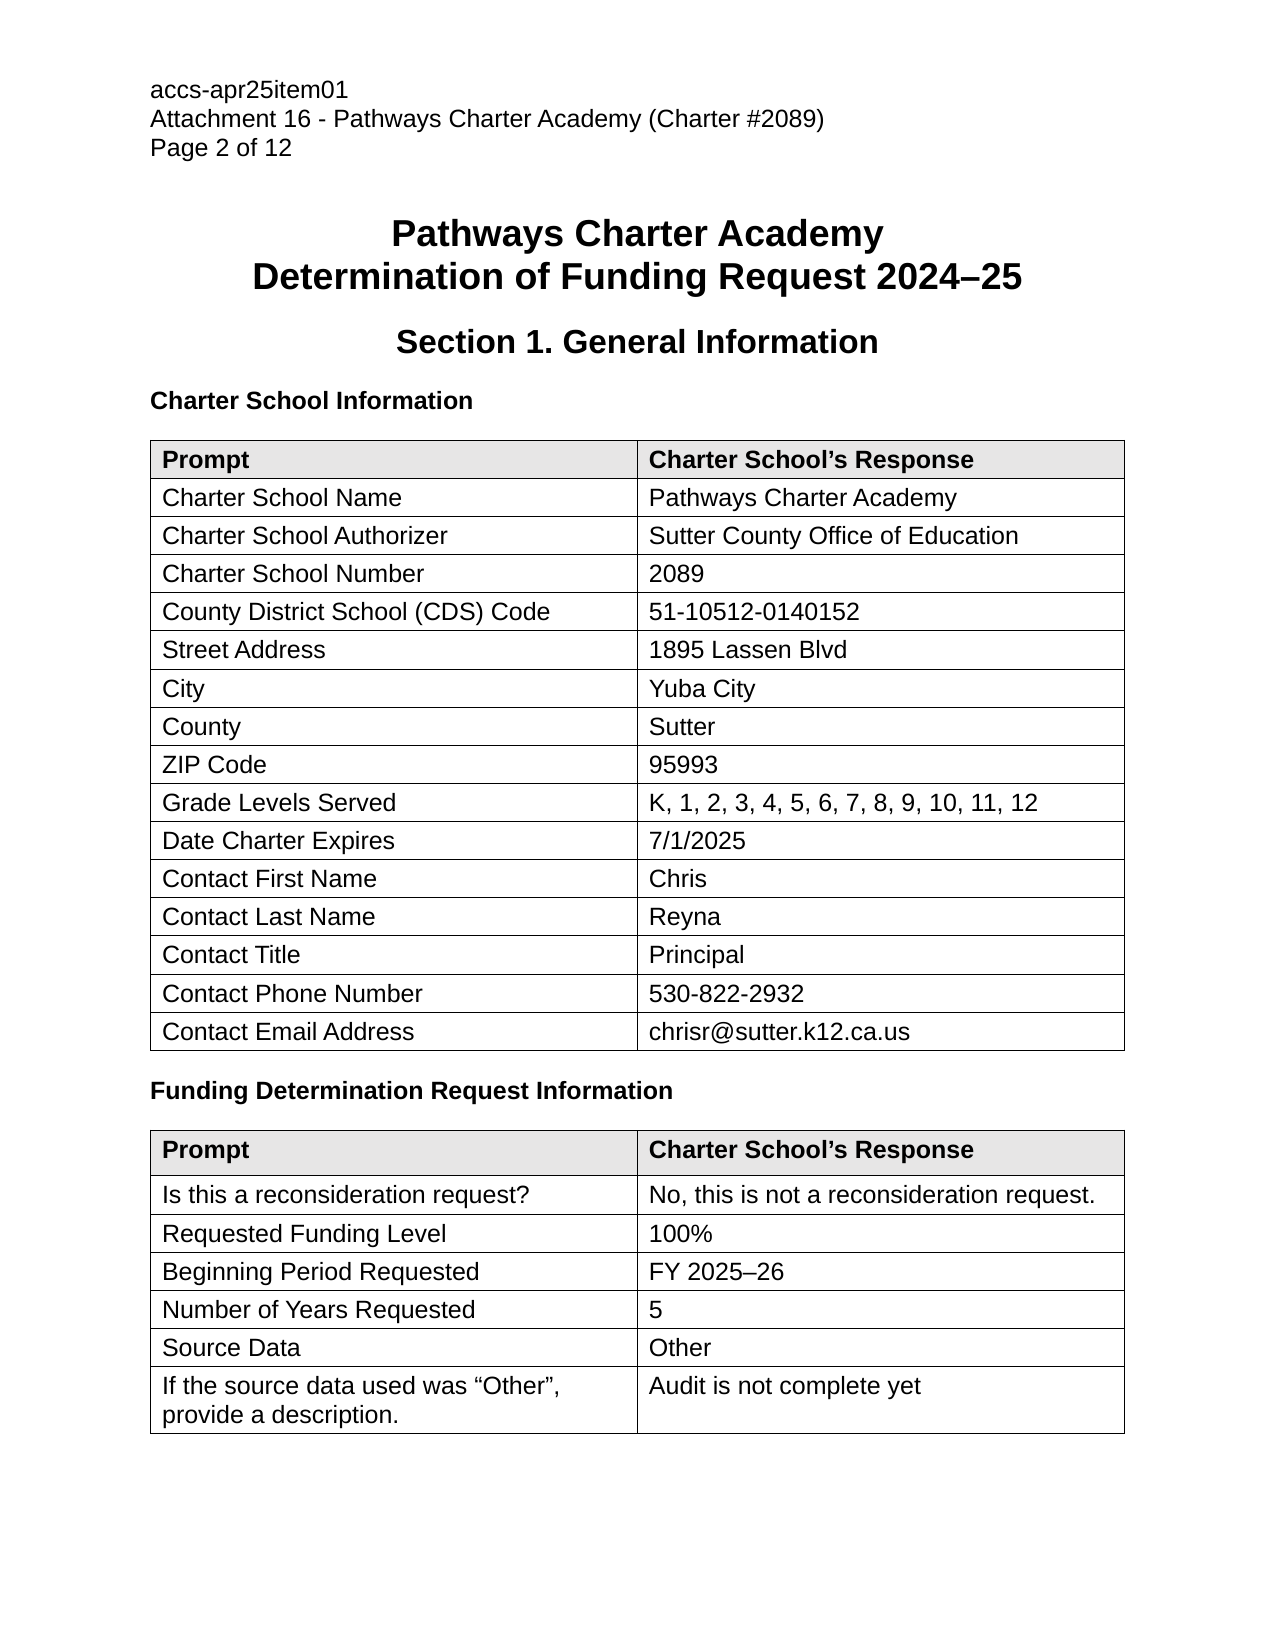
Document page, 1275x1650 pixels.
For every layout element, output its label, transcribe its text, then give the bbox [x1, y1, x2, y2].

table_cell City [151, 670, 637, 707]
table_cell Contact Last Name [151, 898, 637, 935]
table_cell County District School (CDS) Code [151, 593, 637, 630]
table_header Charter School’s Response [638, 441, 1124, 478]
table_cell Other [638, 1329, 1124, 1366]
table_cell Audit is not complete yet [638, 1367, 1124, 1433]
table_cell 100% [638, 1215, 1124, 1252]
table_cell 51-10512-0140152 [638, 593, 1124, 630]
table_cell If the source data used was “Other”, provide a description. [151, 1367, 637, 1433]
table_header Prompt [151, 1131, 637, 1175]
table_cell Beginning Period Requested [151, 1253, 637, 1290]
table_cell No, this is not a reconsideration request. [638, 1176, 1124, 1213]
table_cell Source Data [151, 1329, 637, 1366]
table_cell Is this a reconsideration request? [151, 1176, 637, 1213]
table_cell Date Charter Expires [151, 822, 637, 859]
table_header Charter School’s Response [638, 1131, 1124, 1175]
subtitle Section 1. General Information [150, 322, 1125, 361]
table_cell Charter School Number [151, 555, 637, 592]
table_header Prompt [151, 441, 637, 478]
table_cell Contact Email Address [151, 1013, 637, 1050]
table_cell Contact Phone Number [151, 975, 637, 1012]
table_cell 7/1/2025 [638, 822, 1124, 859]
table_cell FY 2025–26 [638, 1253, 1124, 1290]
table_cell Contact First Name [151, 860, 637, 897]
table_cell K, 1, 2, 3, 4, 5, 6, 7, 8, 9, 10, 11, 12 [638, 784, 1124, 821]
table_cell 5 [638, 1291, 1124, 1328]
table_cell 95993 [638, 746, 1124, 783]
table_cell Pathways Charter Academy [638, 479, 1124, 516]
table_cell Requested Funding Level [151, 1215, 637, 1252]
table_cell Street Address [151, 631, 637, 668]
table_cell 530-822-2932 [638, 975, 1124, 1012]
table_cell County [151, 708, 637, 745]
table_cell Charter School Authorizer [151, 517, 637, 554]
table_cell Sutter County Office of Education [638, 517, 1124, 554]
table_cell Charter School Name [151, 479, 637, 516]
table_cell Principal [638, 936, 1124, 973]
text Funding Determination Request Information [150, 1076, 1125, 1104]
table_cell Contact Title [151, 936, 637, 973]
table_cell Yuba City [638, 670, 1124, 707]
table_cell chrisr@sutter.k12.ca.us [638, 1013, 1124, 1050]
table_cell 2089 [638, 555, 1124, 592]
table_cell 1895 Lassen Blvd [638, 631, 1124, 668]
table_cell Number of Years Requested [151, 1291, 637, 1328]
table_cell Grade Levels Served [151, 784, 637, 821]
table_cell Reyna [638, 898, 1124, 935]
subtitle Pathways Charter Academy Determination of Funding Request 2024–25 [150, 211, 1125, 297]
table_cell Sutter [638, 708, 1124, 745]
table_cell Chris [638, 860, 1124, 897]
table_cell ZIP Code [151, 746, 637, 783]
text Charter School Information [150, 386, 1125, 415]
